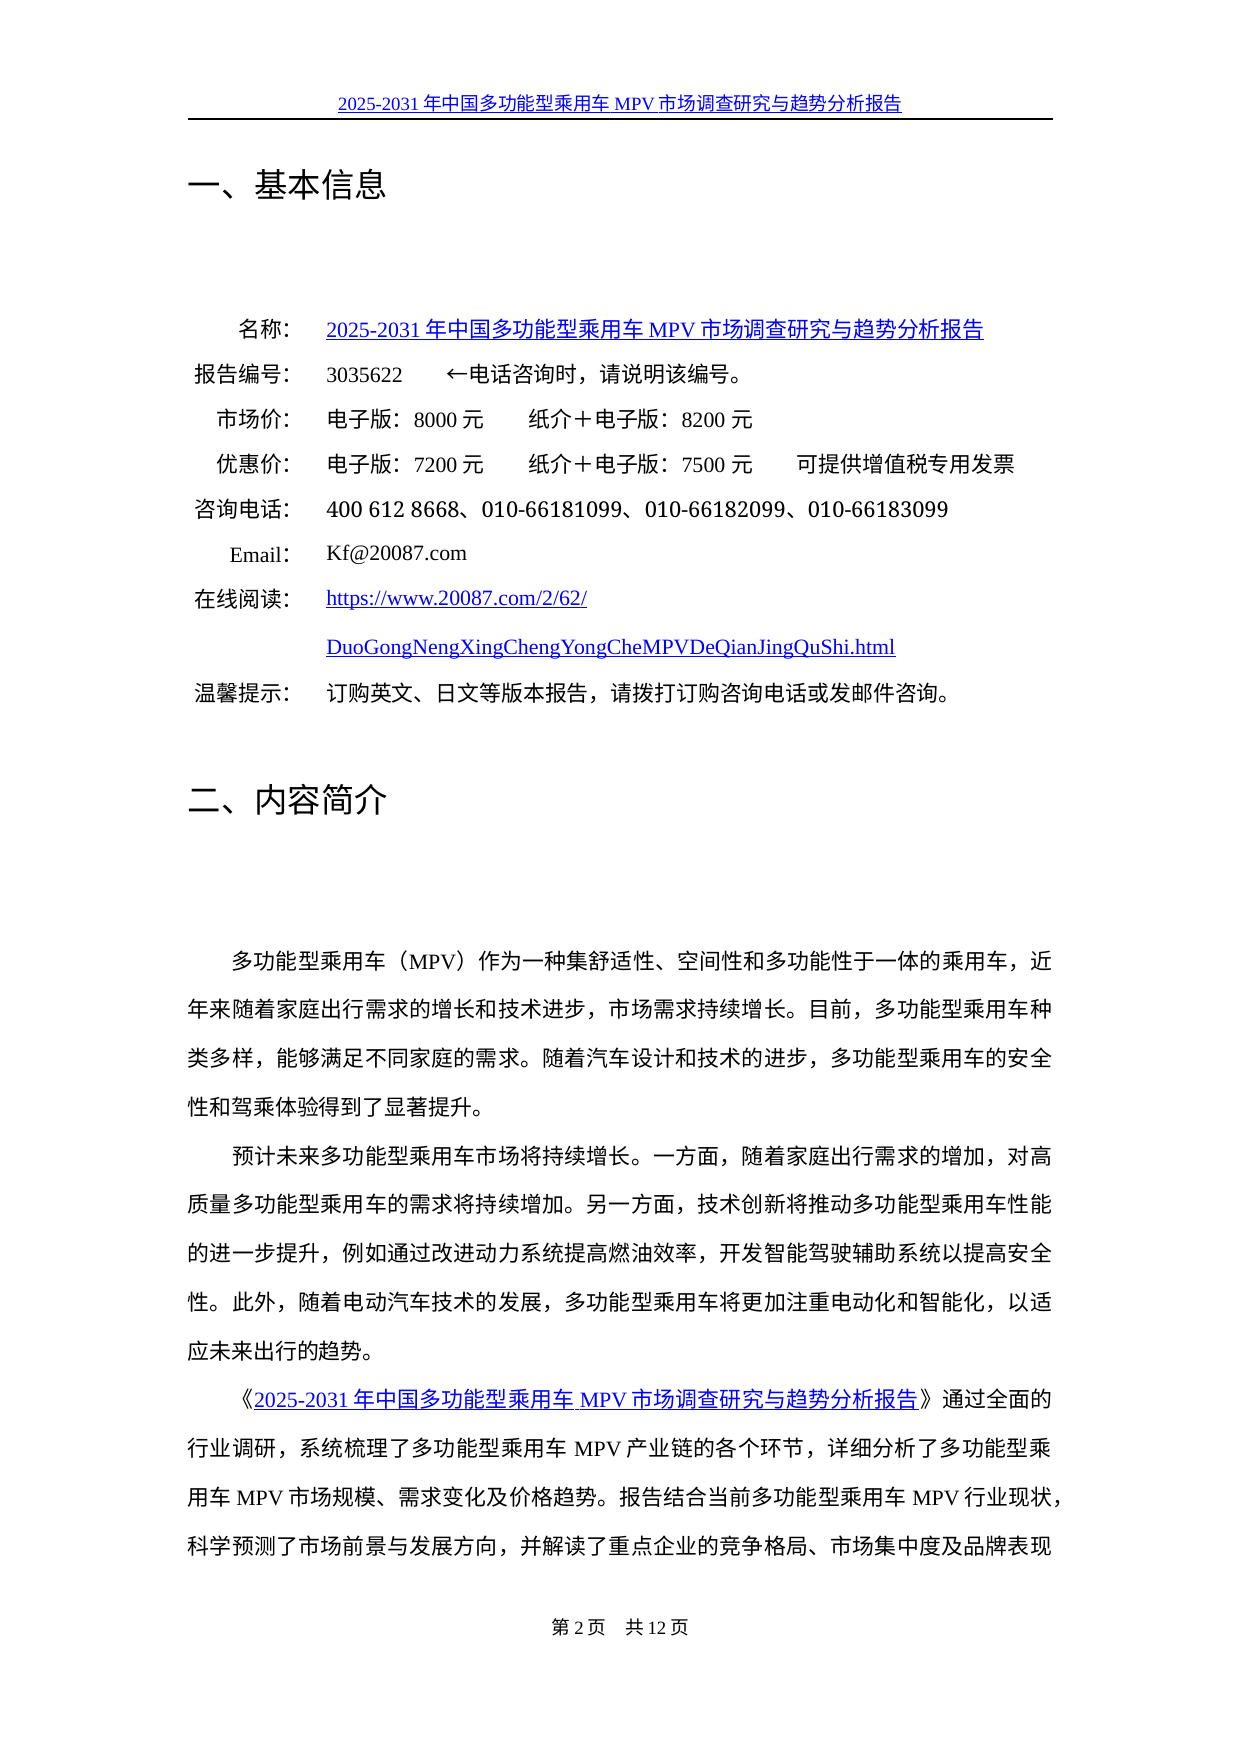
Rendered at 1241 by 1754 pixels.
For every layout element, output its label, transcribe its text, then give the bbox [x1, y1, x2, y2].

table_cell Kf@20087.com [315, 537, 1073, 582]
table_cell 电子版：7200 元 纸介＋电子版：7500 元 可提供增值税专用发票 [315, 447, 1073, 492]
table_cell Email： [167, 537, 315, 582]
table_cell 订购英文、日文等版本报告，请拨打订购咨询电话或发邮件咨询。 [315, 675, 1073, 720]
table_cell [315, 582, 1073, 675]
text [187, 943, 1053, 1561]
table_cell 在线阅读： [167, 582, 315, 675]
table_cell 报告编号： [167, 357, 315, 402]
title 二、内容简介 [187, 766, 1053, 831]
table_cell 市场价： [167, 402, 315, 447]
table_header 2025-2031年中国多功能型乘用车MPV市场调查研究与趋势分析报告 [315, 312, 1073, 357]
table_cell 3035622 ←电话咨询时，请说明该编号。 [315, 357, 1073, 402]
table_cell 400 612 8668、010-66181099、010-66182099、010-66183099 [315, 492, 1073, 537]
table_cell 咨询电话： [167, 492, 315, 537]
table_header 名称： [167, 312, 315, 357]
table_cell 温馨提示： [167, 675, 315, 720]
table_cell 电子版：8000 元 纸介＋电子版：8200 元 [315, 402, 1073, 447]
table_cell 优惠价： [167, 447, 315, 492]
title 一、基本信息 [187, 150, 1053, 215]
